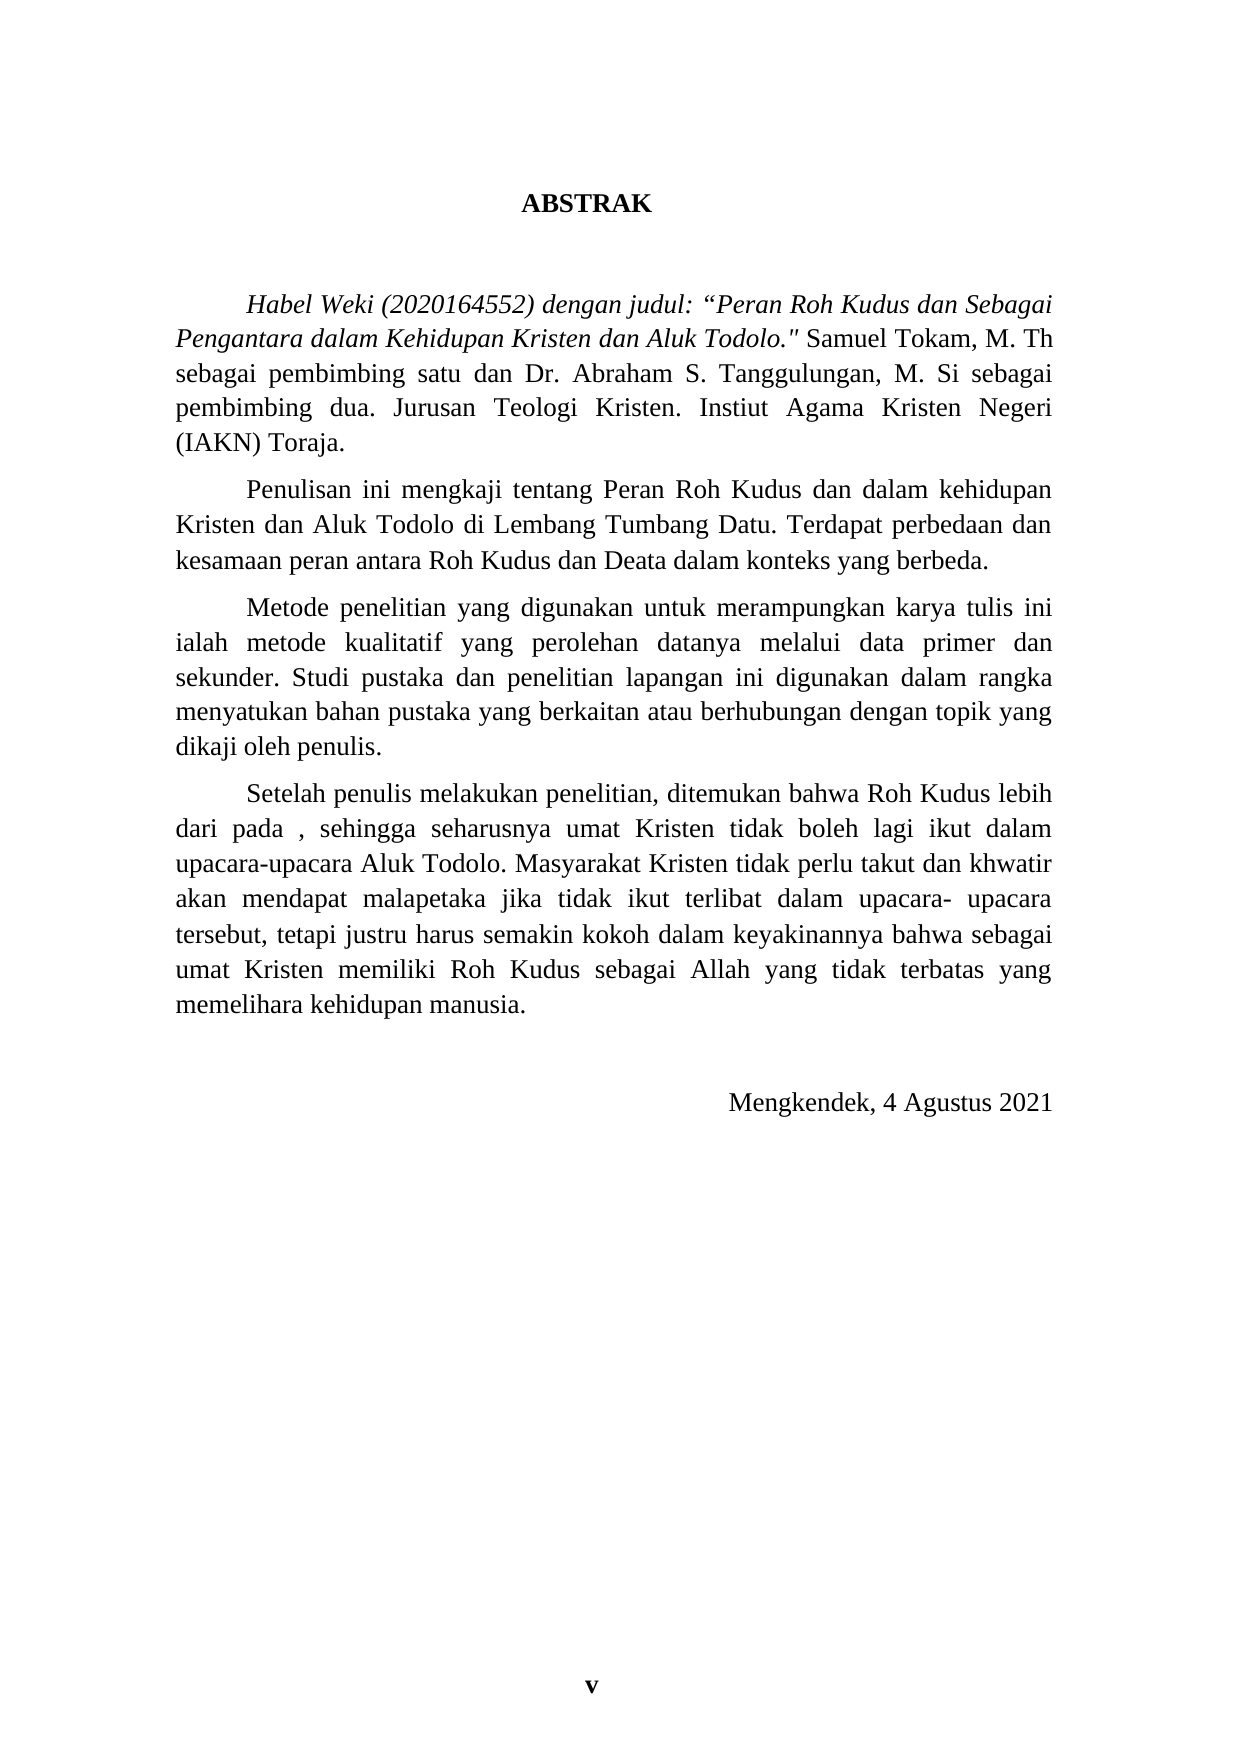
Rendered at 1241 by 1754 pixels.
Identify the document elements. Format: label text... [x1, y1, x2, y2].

text Mengkendek, 4 Agustus 2021 [175, 1089, 1053, 1117]
text Setelah penulis melakukan penelitian, ditemukan bahwa Roh Kudus lebih dari pada , sehingga seharusnya umat Kristen tidak boleh lagi ikut dalam upacara-upacara Aluk Todolo. Masyarakat Kristen tidak perlu takut dan khwatir akan mendapat malapetaka jika tidak ikut terlibat dalam upacara- upacara tersebut, tetapi justru harus semakin kokoh dalam keyakinannya bahwa sebagai umat Kristen memiliki Roh Kudus sebagai Allah yang tidak terbatas yang memelihara kehidupan manusia. [175, 774, 1053, 1021]
text ABSTRAK [521, 190, 1053, 217]
text Metode penelitian yang digunakan untuk merampungkan karya tulis ini ialah metode kualitatif yang perolehan datanya melalui data primer dan sekunder. Studi pustaka dan penelitian lapangan ini digunakan dalam rangka menyatukan bahan pustaka yang berkaitan atau berhubungan dengan topik yang dikaji oleh penulis. [175, 589, 1053, 762]
text Habel Weki (2020164552) dengan judul: “Peran Roh Kudus dan Sebagai Pengantara dalam Kehidupan Kristen dan Aluk Todolo." Samuel Tokam, M. Th sebagai pembimbing satu dan Dr. Abraham S. Tanggulungan, M. Si sebagai pembimbing dua. Jurusan Teologi Kristen. Instiut Agama Kristen Negeri (IAKN) Toraja. [175, 286, 1053, 458]
text Penulisan ini mengkaji tentang Peran Roh Kudus dan dalam kehidupan Kristen dan Aluk Todolo di Lembang Tumbang Datu. Terdapat perbedaan dan kesamaan peran antara Roh Kudus dan Deata dalam konteks yang berbeda. [175, 471, 1053, 576]
